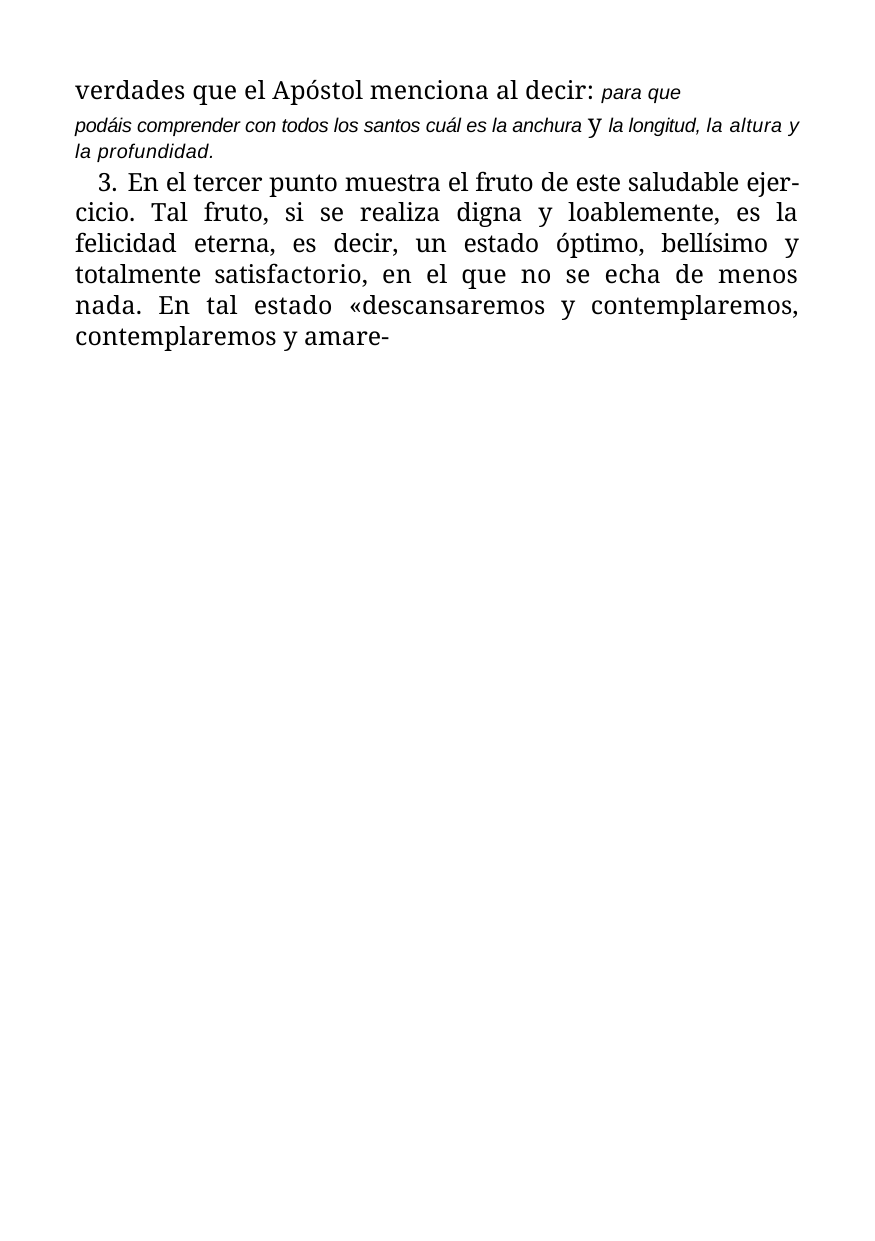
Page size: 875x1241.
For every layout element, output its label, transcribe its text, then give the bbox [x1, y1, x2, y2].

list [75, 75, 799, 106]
list En el tercer punto muestra el fruto de este saludable ejercicio. Tal fruto, si se realiza digna y loablemente, es la felicidad eterna, es decir, un estado óptimo, bellísimo y totalmente satisfactorio, en el que no se echa de menos nada. En tal estado «descansaremos y contemplaremos, contemplaremos y amare- [75, 167, 799, 353]
text podáis comprender con todos los santos cuál es la anchura y la longitud, la altura y la profundidad. [75, 106, 799, 163]
